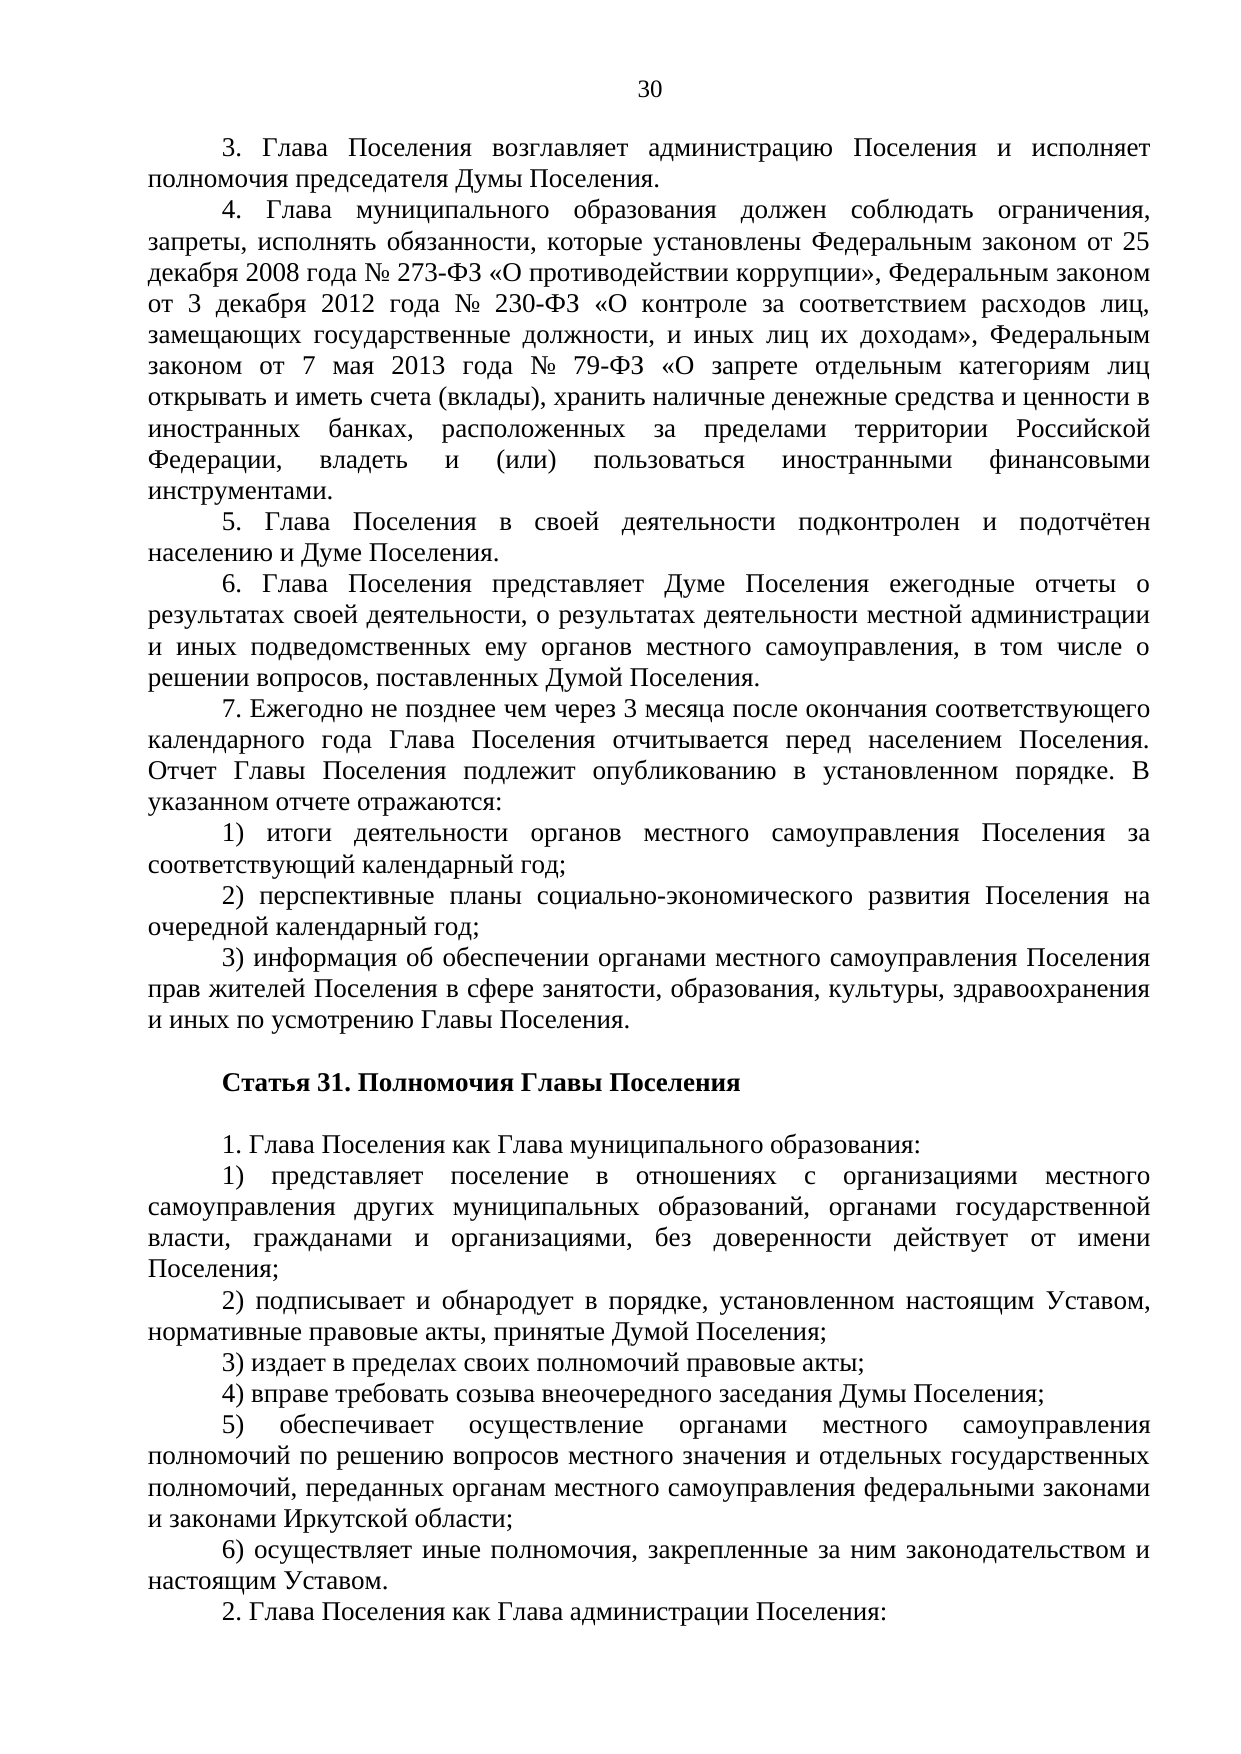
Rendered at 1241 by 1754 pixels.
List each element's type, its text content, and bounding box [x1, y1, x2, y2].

text 3) издает в пределах своих полномочий правовые акты; [148, 1346, 1152, 1377]
text 2. Глава Поселения как Глава администрации Поселения: [148, 1595, 1152, 1626]
text 6) осуществляет иные полномочия, закрепленные за ним законодательством и настоящим Уставом. [148, 1533, 1152, 1595]
text 5) обеспечивает осуществление органами местного самоуправления полномочий по решению вопросов местного значения и отдельных государственных полномочий, переданных органам местного самоуправления федеральными законами и законами Иркутской области; [148, 1408, 1152, 1533]
text 5. Глава Поселения в своей деятельности подконтролен и подотчётен населению и Думе Поселения. [148, 505, 1152, 567]
text 1. Глава Поселения как Глава муниципального образования: [148, 1128, 1152, 1159]
text 6. Глава Поселения представляет Думе Поселения ежегодные отчеты о результатах своей деятельности, о результатах деятельности местной администрации и иных подведомственных ему органов местного самоуправления, в том числе о решении вопросов, поставленных Думой Поселения. [148, 567, 1152, 692]
text 4. Глава муниципального образования должен соблюдать ограничения, запреты, исполнять обязанности, которые установлены Федеральным законом от 25 декабря 2008 года № 273-ФЗ «О противодействии коррупции», Федеральным законом от 3 декабря 2012 года № 230-ФЗ «О контроле за соответствием расходов лиц, замещающих государственные должности, и иных лиц их доходам», Федеральным законом от 7 мая 2013 года № 79-ФЗ «О запрете отдельным категориям лиц открывать и иметь счета (вклады), хранить наличные денежные средства и ценности в иностранных банках, расположенных за пределами территории Российской Федерации, владеть и (или) пользоваться иностранными финансовыми инструментами. [148, 194, 1152, 505]
text 2) перспективные планы социально-экономического развития Поселения на очередной календарный год; [148, 879, 1152, 941]
text 2) подписывает и обнародует в порядке, установленном настоящим Уставом, нормативные правовые акты, принятые Думой Поселения; [148, 1284, 1152, 1346]
text 7. Ежегодно не позднее чем через 3 месяца после окончания соответствующего календарного года Глава Поселения отчитывается перед населением Поселения. Отчет Главы Поселения подлежит опубликованию в установленном порядке. В указанном отчете отражаются: [148, 692, 1152, 817]
text Статья 31. Полномочия Главы Поселения [148, 1066, 1152, 1097]
text 1) итоги деятельности органов местного самоуправления Поселения за соответствующий календарный год; [148, 817, 1152, 879]
text 1) представляет поселение в отношениях с организациями местного самоуправления других муниципальных образований, органами государственной власти, гражданами и организациями, без доверенности действует от имени Поселения; [148, 1159, 1152, 1284]
text 3. Глава Поселения возглавляет администрацию Поселения и исполняет полномочия председателя Думы Поселения. [148, 131, 1152, 194]
text 4) вправе требовать созыва внеочередного заседания Думы Поселения; [148, 1377, 1152, 1408]
text 3) информация об обеспечении органами местного самоуправления Поселения прав жителей Поселения в сфере занятости, образования, культуры, здравоохранения и иных по усмотрению Главы Поселения. [148, 941, 1152, 1034]
